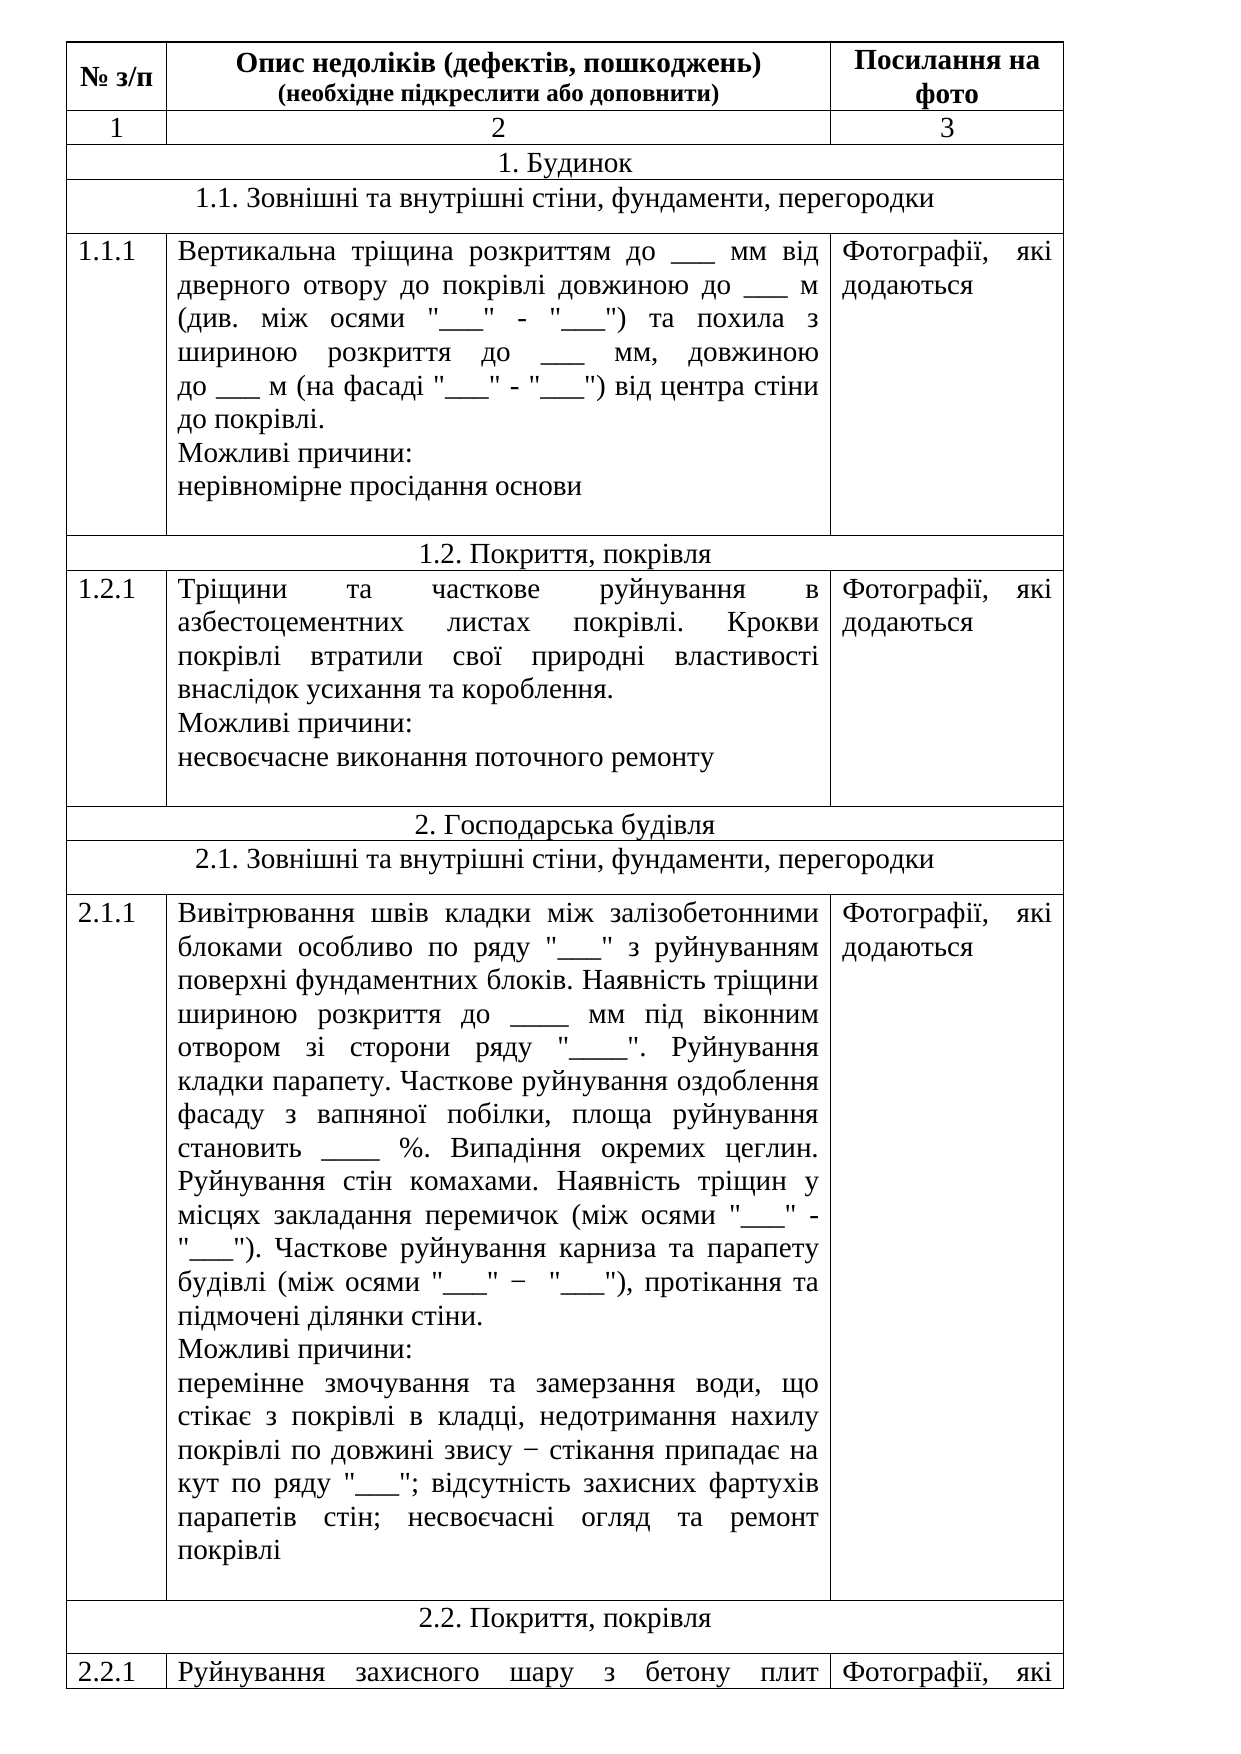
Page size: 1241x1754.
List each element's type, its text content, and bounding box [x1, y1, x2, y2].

table_cell 2 [167, 111, 830, 144]
table_cell Тріщини та часткове руйнування в азбестоцементних листах покрівлі. Крокви покрівлі втратили свої природні властивості внаслідок усихання та короблення. Можливі причини: несвоєчасне виконання поточного ремонту [167, 571, 830, 806]
table_cell 1.2.1 [67, 571, 166, 806]
table_cell 2.1.1 [67, 895, 166, 1599]
table_cell 2.2. Покриття, покрівля [67, 1601, 1063, 1653]
table_cell 1 [67, 111, 166, 144]
table_cell 1.2. Покриття, покрівля [67, 536, 1063, 570]
table_cell 2.1. Зовнішні та внутрішні стіни, фундаменти, перегородки [67, 841, 1063, 894]
table_header № з/п [67, 43, 166, 109]
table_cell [831, 1654, 1063, 1688]
table_cell Вивітрювання швів кладки між залізобетонними блоками особливо по ряду "___" з руйнуванням поверхні фундаментних блоків. Наявність тріщини шириною розкриття до ____ мм під віконним отвором зі сторони ряду "____". Руйнування кладки парапету. Часткове руйнування оздоблення фасаду з вапняної побілки, площа руйнування становить ____ %. Випадіння окремих цеглин. Руйнування стін комахами. Наявність тріщин у місцях закладання перемичок (між осями "___" - "___"). Часткове руйнування карниза та парапету будівлі (між осями "___" − "___"), протікання та підмочені ділянки стіни. Можливі причини: перемінне змочування та замерзання води, що стікає з покрівлі в кладці, недотримання нахилу покрівлі по довжині звису − стікання припадає на кут по ряду "___"; відсутність захисних фартухів парапетів стін; несвоєчасні огляд та ремонт покрівлі [167, 895, 830, 1599]
table_cell 3 [831, 111, 1063, 144]
table_cell 1. Будинок [67, 145, 1063, 179]
table_cell Фотографії, які додаються [831, 895, 1063, 1599]
table_cell 1.1. Зовнішні та внутрішні стіни, фундаменти, перегородки [67, 180, 1063, 232]
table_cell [167, 1654, 830, 1688]
table_cell Фотографії, які додаються [831, 571, 1063, 806]
table_cell 1.1.1 [67, 234, 166, 535]
table_header Опис недоліків (дефектів, пошкоджень) (необхідне підкреслити або доповнити) [167, 43, 830, 109]
table_cell Фотографії, які додаються [831, 234, 1063, 535]
table_cell 2. Господарська будівля [67, 807, 1063, 840]
table_cell 2.2.1 [67, 1654, 166, 1688]
table_cell Вертикальна тріщина розкриттям до ___ мм від дверного отвору до покрівлі довжиною до ___ м (див. між осями "___" - "___") та похила з шириною розкриття до ___ мм, довжиною до ___ м (на фасаді "___" - "___") від центра стіни до покрівлі. Можливі причини: нерівномірне просідання основи [167, 234, 830, 535]
table_header Посилання на фото [831, 43, 1063, 109]
